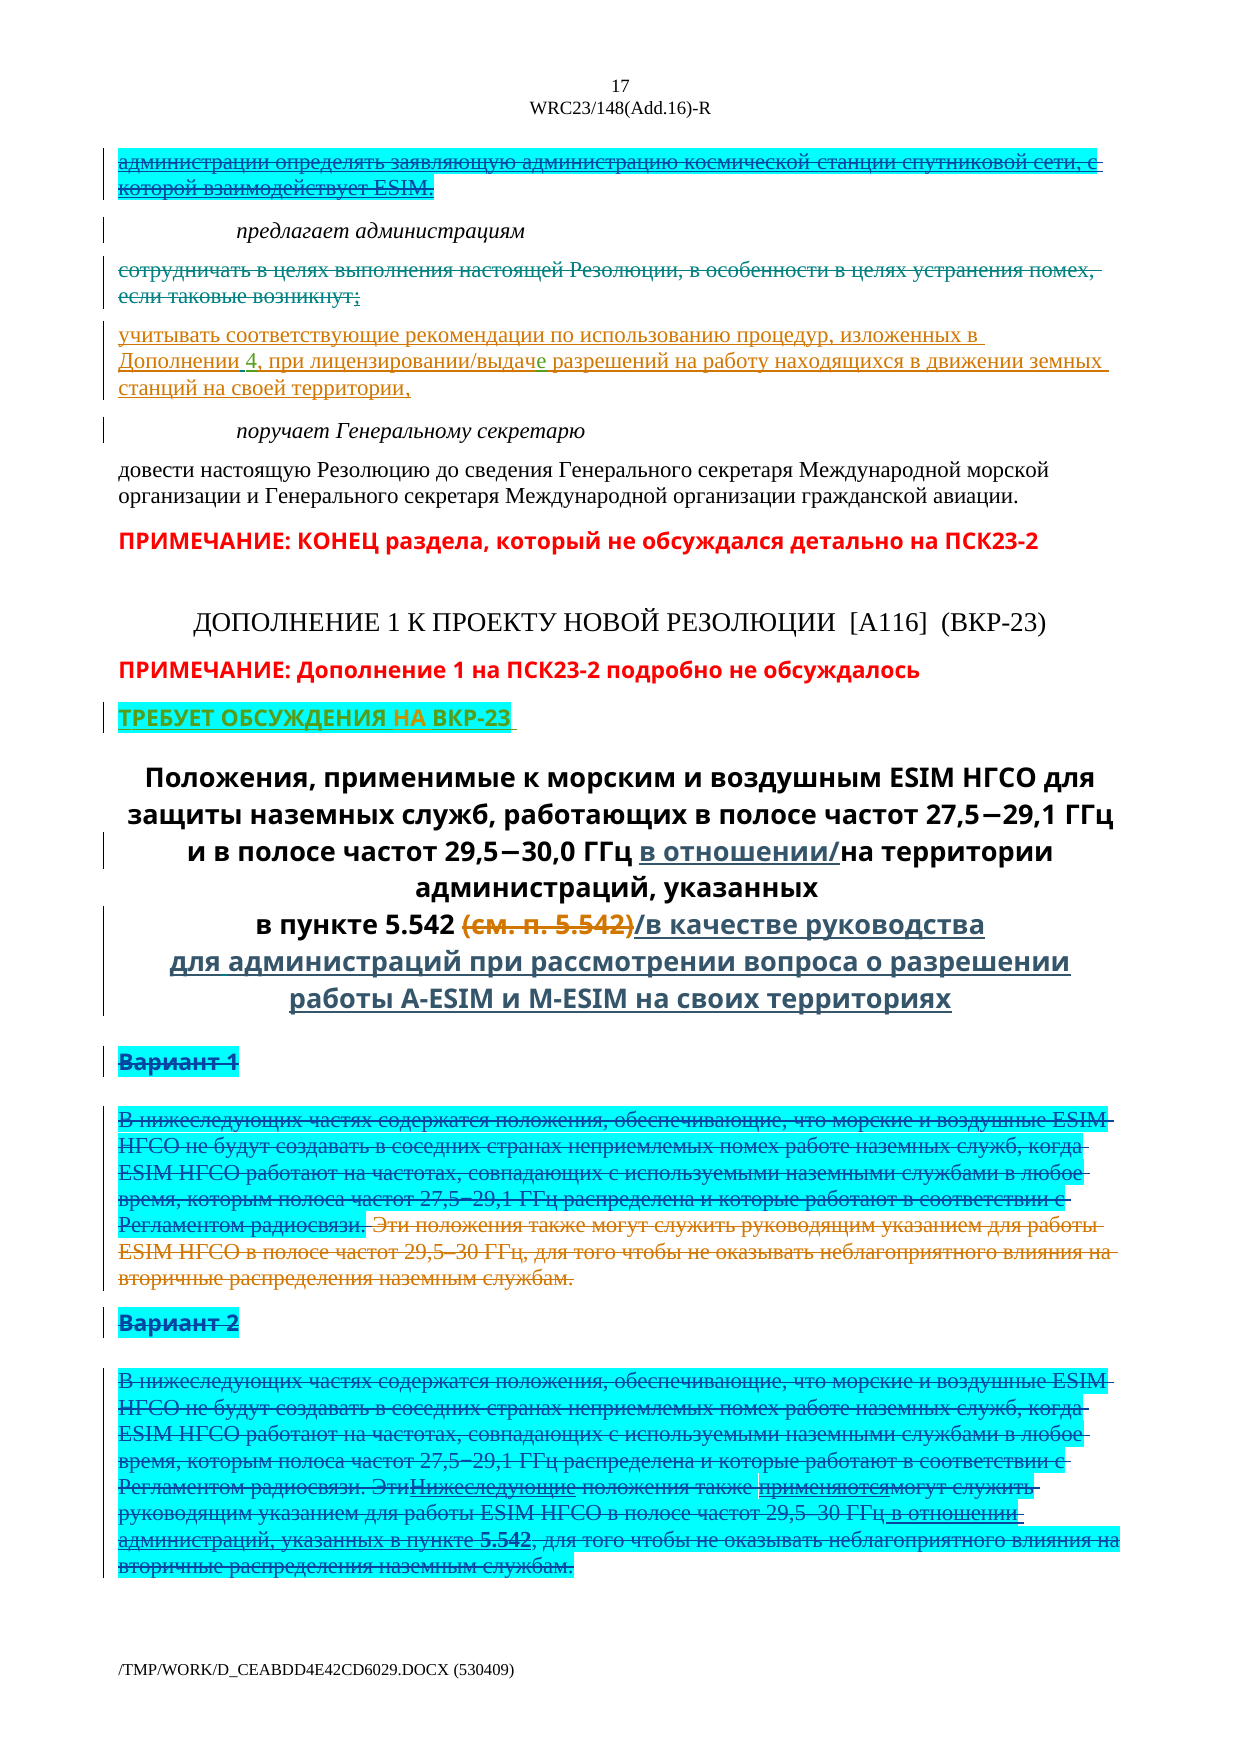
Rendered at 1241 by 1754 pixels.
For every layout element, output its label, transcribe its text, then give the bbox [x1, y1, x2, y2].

subtitle ПРИМЕЧАНИЕ: КОНЕЦ раздела, который не обсуждался детально на ПСК23-2 [118, 525, 1122, 556]
text довести настоящую Резолюцию до сведения Генерального секретаря Международной морской организации и Генерального секретаря Международной организации гражданской авиации. [118, 456, 1122, 508]
text поручает Генеральному секретарю [236, 417, 1122, 443]
text ДОПОЛНЕНИЕ 1 К ПРОЕКТУ НОВОЙ РЕЗОЛЮЦИИ [A116] (ВКР-23) [118, 606, 1122, 637]
text предлагает администрациям [236, 217, 1122, 243]
subtitle ПРИМЕЧАНИЕ: Дополнение 1 на ПСК23-2 подробно не обсуждалось [118, 654, 1122, 685]
title Положения, применимые к морским и воздушным ESIM НГСО для защиты наземных служб, работающих в полосе частот 27,5−29,1 ГГц и в полосе частот 29,5−30,0 ГГц на территории администраций, указанных в пункте 5.542 [118, 758, 1122, 1016]
